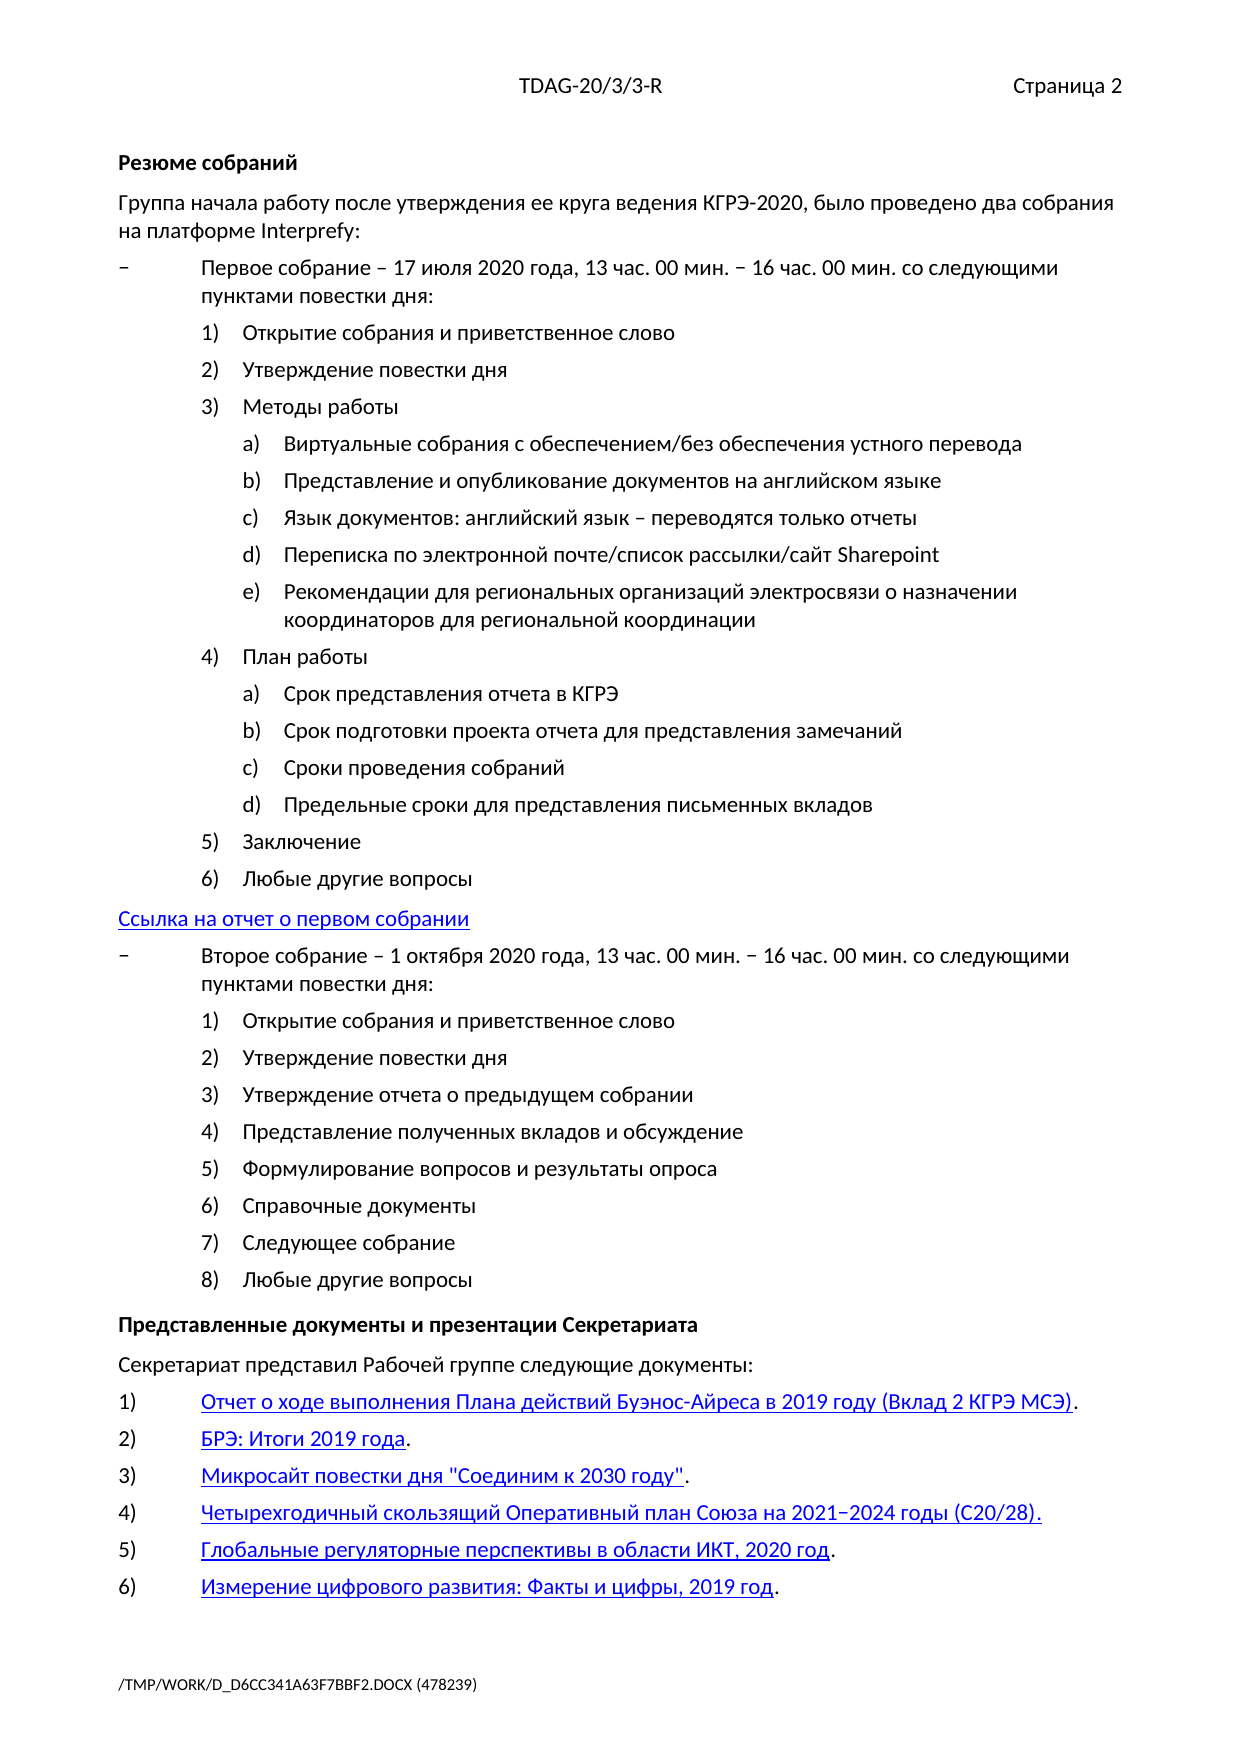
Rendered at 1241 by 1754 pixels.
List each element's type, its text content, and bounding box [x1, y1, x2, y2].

text 3) Методы работы [201, 392, 1122, 420]
text d) Предельные сроки для представления письменных вкладов [242, 790, 1122, 818]
text 5) Глобальные регуляторные перспективы в области ИКТ, 2020 год. [118, 1535, 1122, 1563]
text 6) Справочные документы [201, 1191, 1122, 1219]
text 1) Открытие собрания и приветственное слово [201, 318, 1122, 346]
text 5) Формулирование вопросов и результаты опроса [201, 1154, 1122, 1182]
text c) Язык документов: английский язык – переводятся только отчеты [242, 503, 1122, 531]
text 4) Представление полученных вкладов и обсуждение [201, 1117, 1122, 1145]
text e) Рекомендации для региональных организаций электросвязи о назначении координаторов для региональной координации [242, 577, 1122, 633]
text 1) Отчет о ходе выполнения Плана действий Буэнос-Айреса в 2019 году (Вклад 2 КГРЭ МСЭ). [118, 1387, 1122, 1416]
text b) Срок подготовки проекта отчета для представления замечаний [242, 716, 1122, 744]
text 6) Измерение цифрового развития: Факты и цифры, 2019 год. [118, 1572, 1122, 1600]
text b) Представление и опубликование документов на английском языке [242, 466, 1122, 494]
text Ссылка на отчет о первом собрании [118, 904, 1122, 932]
text a) Срок представления отчета в КГРЭ [242, 679, 1122, 707]
text Секретариат представил Рабочей группе следующие документы: [118, 1351, 1122, 1378]
text 8) Любые другие вопросы [201, 1265, 1122, 1293]
text 1) Открытие собрания и приветственное слово [201, 1006, 1122, 1034]
text 5) Заключение [201, 827, 1122, 855]
text 6) Любые другие вопросы [201, 864, 1122, 892]
text a) Виртуальные собрания с обеспечением/без обеспечения устного перевода [242, 429, 1122, 457]
text 3) Утверждение отчета о предыдущем собрании [201, 1080, 1122, 1108]
text 4) План работы [201, 642, 1122, 670]
text c) Сроки проведения собраний [242, 753, 1122, 781]
text − Второе собрание – 1 октября 2020 года, 13 час. 00 мин. − 16 час. 00 мин. со следующими пунктами повестки дня: [118, 941, 1122, 997]
subtitle Резюме собраний [118, 148, 1122, 176]
text 3) Микросайт повестки дня "Соединим к 2030 году". [118, 1461, 1122, 1489]
text 2) Утверждение повестки дня [201, 355, 1122, 383]
text 7) Следующее собрание [201, 1228, 1122, 1256]
text Группа начала работу после утверждения ее круга ведения КГРЭ-2020, было проведено два собрания на платформе Interprefy: [118, 188, 1122, 244]
text 4) Четырехгодичный скользящий Оперативный план Союза на 2021−2024 годы (С20/28). [118, 1498, 1122, 1526]
text − Первое собрание – 17 июля 2020 года, 13 час. 00 мин. − 16 час. 00 мин. со следующими пунктами повестки дня: [118, 253, 1122, 309]
text 2) Утверждение повестки дня [201, 1043, 1122, 1071]
subtitle Представленные документы и презентации Секретариата [118, 1310, 1122, 1338]
text d) Переписка по электронной почте/список рассылки/сайт Sharepoint [242, 540, 1122, 568]
text 2) БРЭ: Итоги 2019 года. [118, 1424, 1122, 1452]
